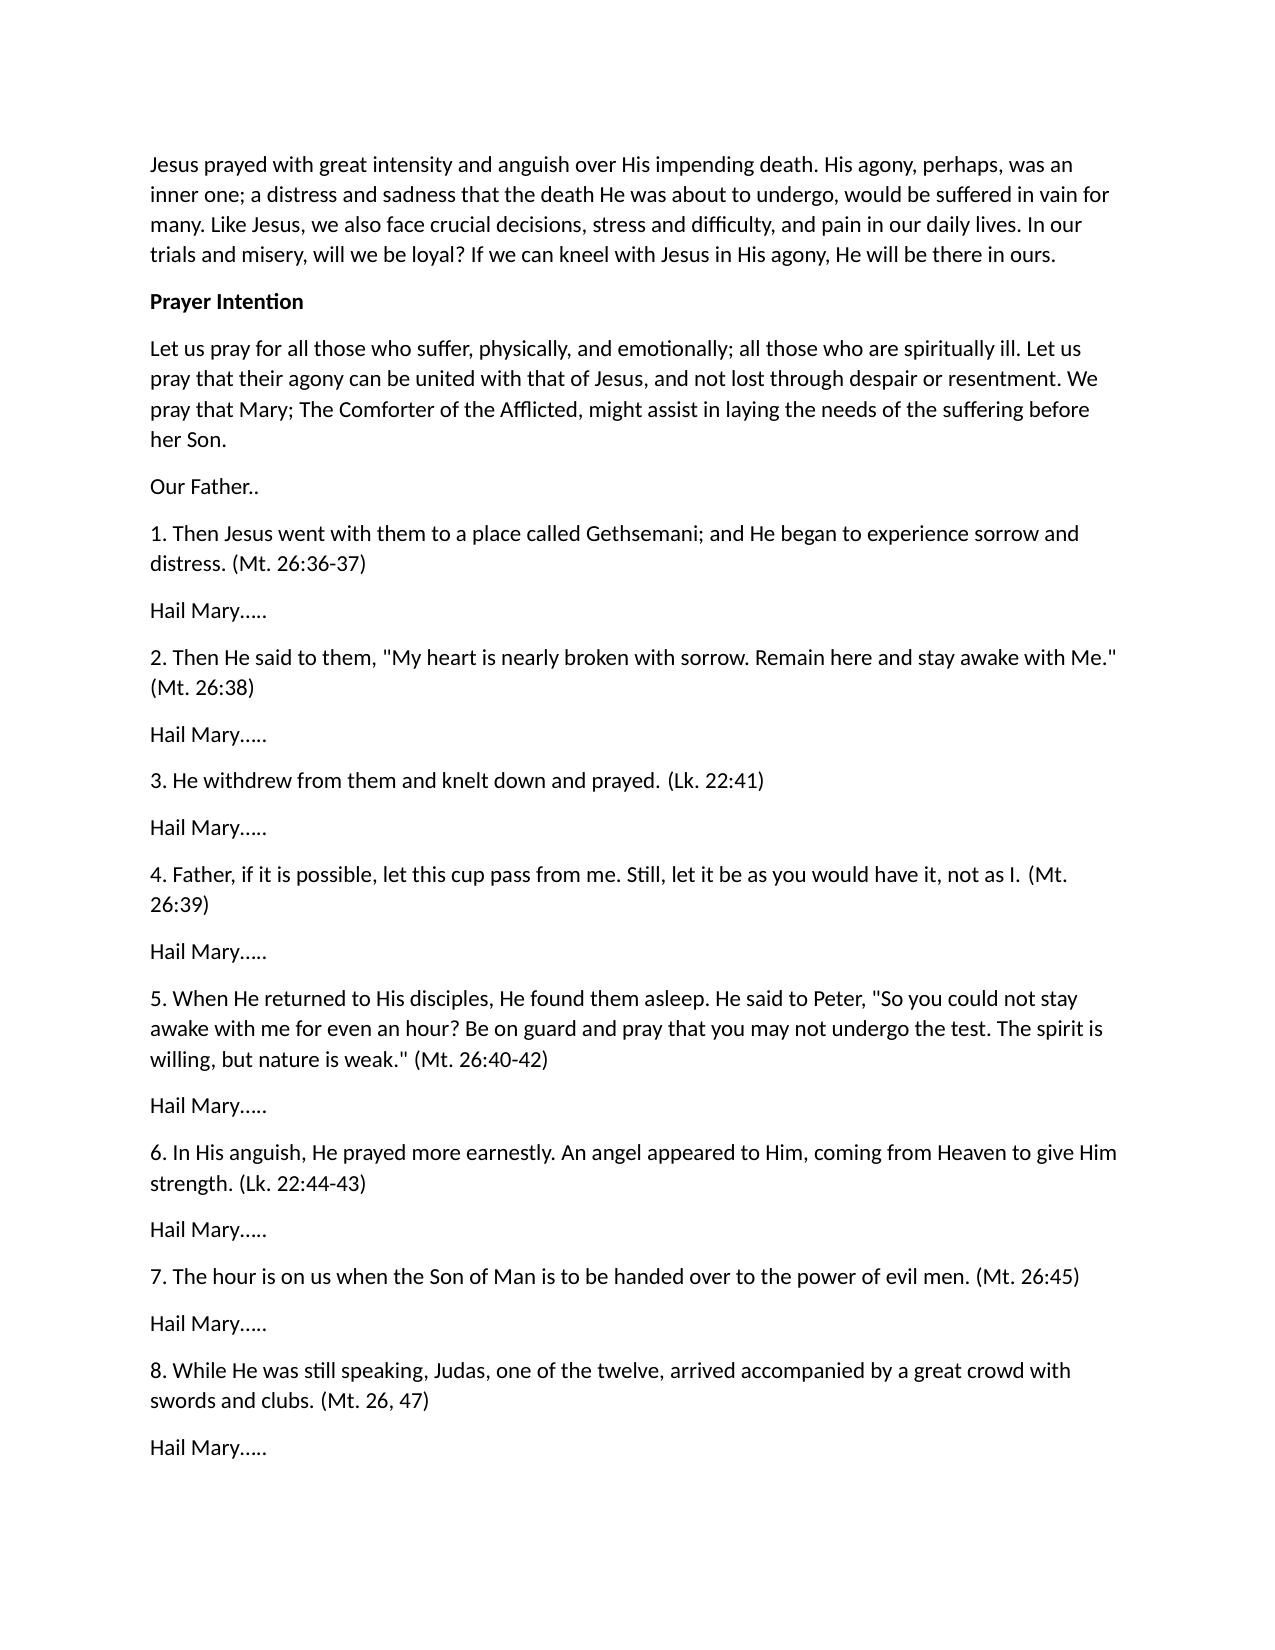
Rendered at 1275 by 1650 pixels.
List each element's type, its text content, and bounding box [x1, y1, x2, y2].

text Hail Mary….. [150, 720, 1125, 748]
text Hail Mary….. [150, 1092, 1125, 1120]
text 5. When He returned to His disciples, He found them asleep. He said to Peter, "So you could not stay awake with me for even an hour? Be on guard and pray that you may not undergo the test. The spirit is willing, but nature is weak." (Mt. 26:40-42) [150, 984, 1125, 1073]
text 2. Then He said to them, "My heart is nearly broken with sorrow. Remain here and stay awake with Me." (Mt. 26:38) [150, 643, 1125, 701]
text Hail Mary….. [150, 1216, 1125, 1244]
text Hail Mary….. [150, 1309, 1125, 1337]
text Hail Mary….. [150, 813, 1125, 842]
text 7. The hour is on us when the Son of Man is to be handed over to the power of evil men. (Mt. 26:45) [150, 1262, 1125, 1291]
text 6. In His anguish, He prayed more earnestly. An angel appeared to Him, coming from Heaven to give Him strength. (Lk. 22:44-43) [150, 1138, 1125, 1197]
text Our Father.. [150, 472, 1125, 500]
text Hail Mary….. [150, 596, 1125, 624]
text Jesus prayed with great intensity and anguish over His impending death. His agony, perhaps, was an inner one; a distress and sadness that the death He was about to undergo, would be suffered in vain for many. Like Jesus, we also face crucial decisions, stress and difficulty, and pain in our daily lives. In our trials and misery, will we be loyal? If we can kneel with Jesus in His agony, He will be there in ours. [150, 150, 1125, 269]
text 1. Then Jesus went with them to a place called Gethsemani; and He began to experience sorrow and distress. (Mt. 26:36-37) [150, 519, 1125, 577]
text Let us pray for all those who suffer, physically, and emotionally; all those who are spiritually ill. Let us pray that their agony can be united with that of Jesus, and not lost through despair or resentment. We pray that Mary; The Comforter of the Afflicted, might assist in laying the needs of the suffering before her Son. [150, 334, 1125, 453]
text Hail Mary….. [150, 937, 1125, 966]
text 4. Father, if it is possible, let this cup pass from me. Still, let it be as you would have it, not as I. (Mt. 26:39) [150, 860, 1125, 919]
text 8. While He was still speaking, Judas, one of the twelve, arrived accompanied by a great crowd with swords and clubs. (Mt. 26, 47) [150, 1356, 1125, 1414]
text 3. He withdrew from them and knelt down and prayed. (Lk. 22:41) [150, 767, 1125, 795]
text Prayer Intention [150, 287, 1125, 316]
text Hail Mary….. [150, 1433, 1125, 1461]
